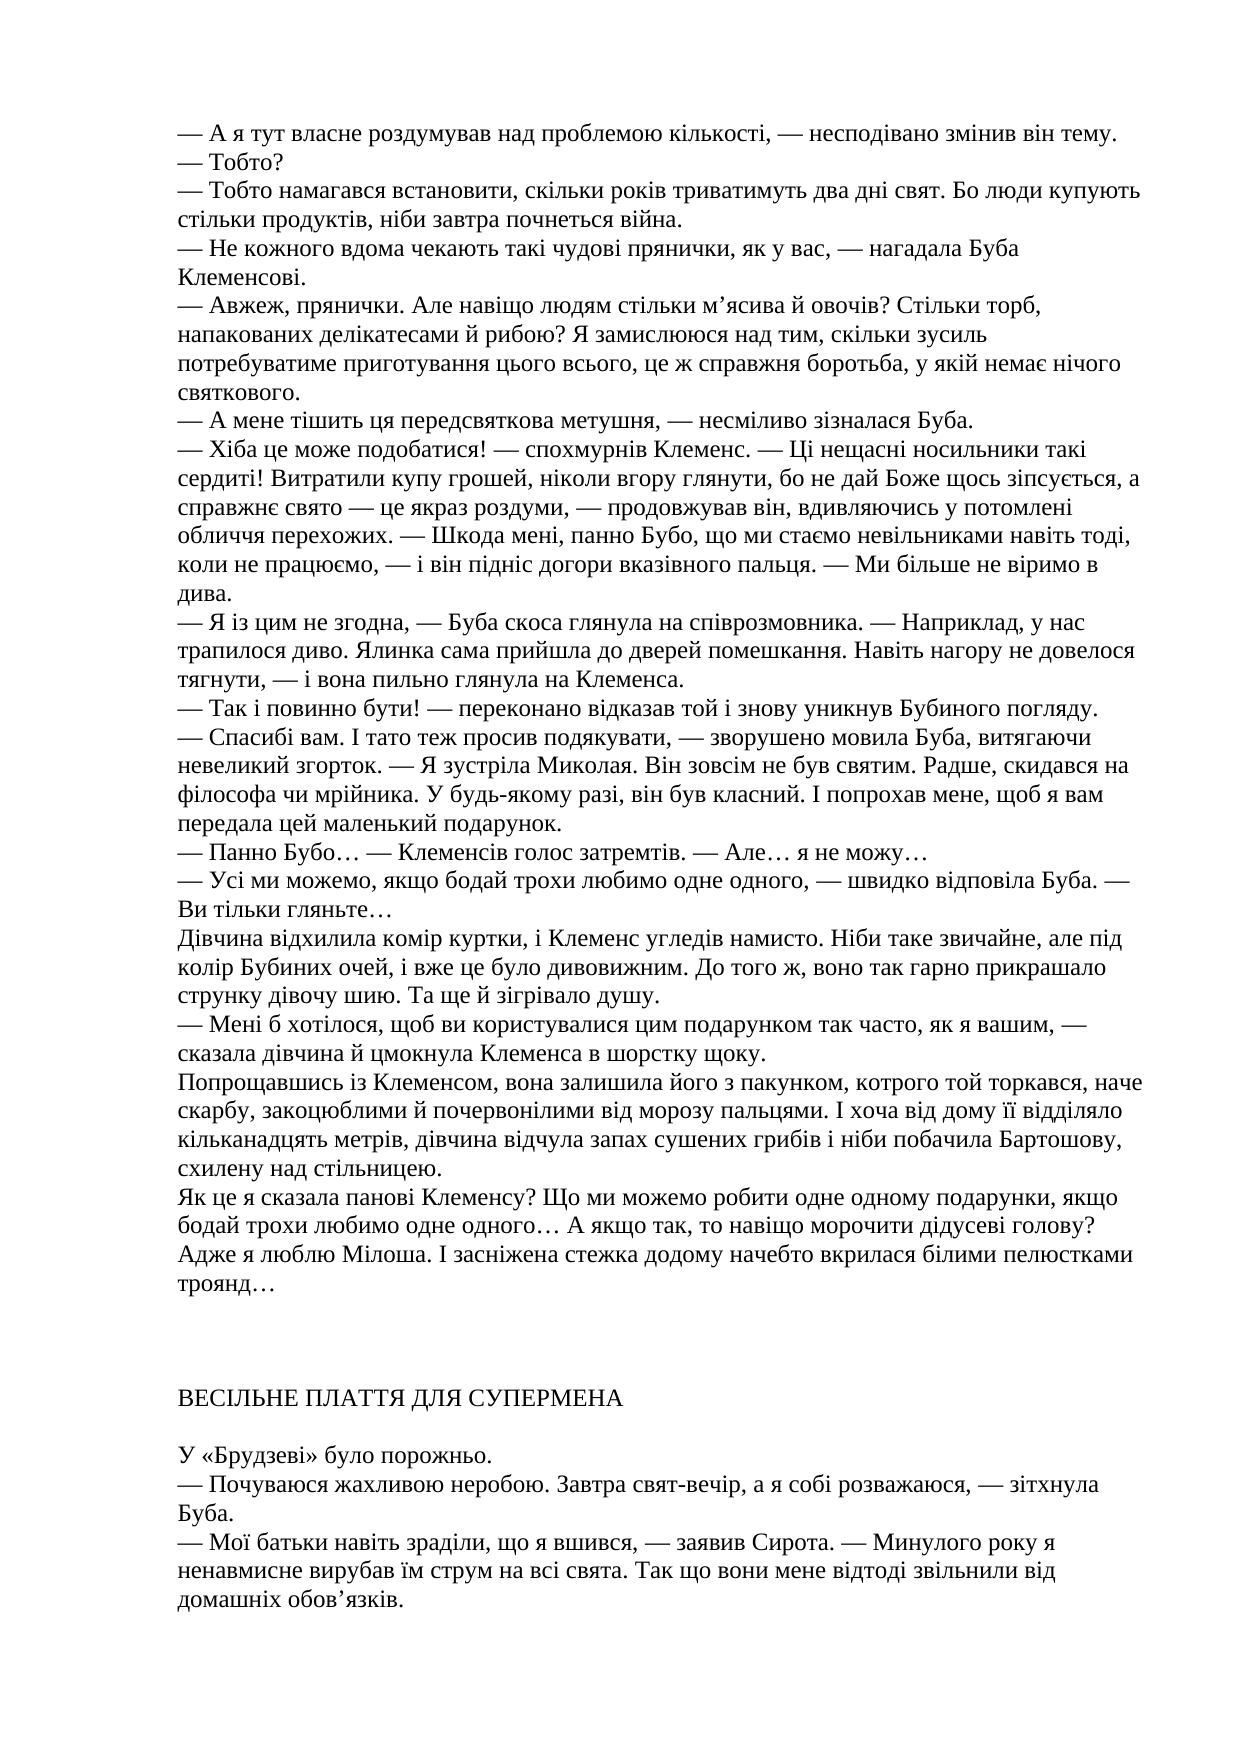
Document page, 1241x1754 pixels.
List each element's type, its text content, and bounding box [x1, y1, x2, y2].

text — Панно Бубо… — Клеменсів голос затремтів. — Але… я не можу… [177, 837, 1152, 866]
text Попрощавшись із Клеменсом, вона залишила його з пакунком, котрого той торкався, наче скарбу, закоцюблими й почервонілими від морозу пальцями. І хоча від дому її відділяло кільканадцять метрів, дівчина відчула запах сушених грибів і ніби побачила Бартошову, схилену над стільницею. [177, 1067, 1152, 1182]
text — Почуваюся жахливою неробою. Завтра свят-вечір, а я собі розважаюся, — зітхнула Буба. [177, 1469, 1152, 1527]
text — А я тут власне роздумував над проблемою кількості, — несподівано змінив він тему. [177, 118, 1152, 147]
text — Не кожного вдома чекають такі чудові прянички, як у вас, — нагадала Буба Клеменсові. [177, 233, 1152, 291]
text — Я із цим не згодна, — Буба скоса глянула на співрозмовника. — Наприклад, у нас трапилося диво. Ялинка сама прийшла до дверей помешкання. Навіть нагору не довелося тягнути, — і вона пильно глянула на Клеменса. [177, 607, 1152, 693]
text — Спасибі вам. І тато теж просив подякувати, — зворушено мовила Буба, витягаючи невеликий згорток. — Я зустріла Миколая. Він зовсім не був святим. Радше, скидався на філософа чи мрійника. У будь-якому разі, він був класний. І попрохав мене, щоб я вам передала цей маленький подарунок. [177, 722, 1152, 837]
text — Так і повинно бути! — переконано відказав той і знову уникнув Бубиного погляду. [177, 693, 1152, 722]
text — Тобто намагався встановити, скільки років триватимуть два дні свят. Бо люди купують стільки продуктів, ніби завтра почнеться війна. [177, 176, 1152, 233]
text Дівчина відхилила комір куртки, і Клеменс угледів намисто. Ніби таке звичайне, але під колір Бубиних очей, і вже це було дивовижним. До того ж, воно так гарно прикрашало струнку дівочу шию. Та ще й зігрівало душу. [177, 923, 1152, 1009]
text ВЕСІЛЬНЕ ПЛАТТЯ ДЛЯ СУПЕРМЕНА [177, 1383, 1152, 1412]
text — Усі ми можемо, якщо бодай трохи любимо одне одного, — швидко відповіла Буба. — Ви тільки гляньте… [177, 866, 1152, 923]
text — А мене тішить ця передсвяткова метушня, — несміливо зізналася Буба. [177, 406, 1152, 434]
text — Авжеж, прянички. Але навіщо людям стільки м’ясива й овочів? Стільки торб, напакованих делікатесами й рибою? Я замислююся над тим, скільки зусиль потребуватиме приготування цього всього, це ж справжня боротьба, у якій немає нічого святкового. [177, 291, 1152, 406]
text — Хіба це може подобатися! — спохмурнів Клеменс. — Ці нещасні носильники такі сердиті! Витратили купу грошей, ніколи вгору глянути, бо не дай Боже щось зіпсується, а справжнє свято — це якраз роздуми, — продовжував він, вдивляючись у потомлені обличчя перехожих. — Шкода мені, панно Бубо, що ми стаємо невільниками навіть тоді, коли не працюємо, — і він підніс догори вказівного пальця. — Ми більше не віримо в дива. [177, 434, 1152, 607]
text — Мої батьки навіть зраділи, що я вшився, — заявив Сирота. — Минулого року я ненавмисне вирубав їм струм на всі свята. Так що вони мене відтоді звільнили від домашніх обов’язків. [177, 1527, 1152, 1613]
text — Мені б хотілося, щоб ви користувалися цим подарунком так часто, як я вашим, — сказала дівчина й цмокнула Клеменса в шорстку щоку. [177, 1009, 1152, 1067]
text У «Брудзеві» було порожньо. [177, 1441, 1152, 1469]
text Як це я сказала панові Клеменсу? Що ми можемо робити одне одному подарунки, якщо бодай трохи любимо одне одного… А якщо так, то навіщо морочити дідусеві голову? Адже я люблю Мілоша. І засніжена стежка додому начебто вкрилася білими пелюстками троянд… [177, 1182, 1152, 1297]
text — Тобто? [177, 147, 1152, 176]
